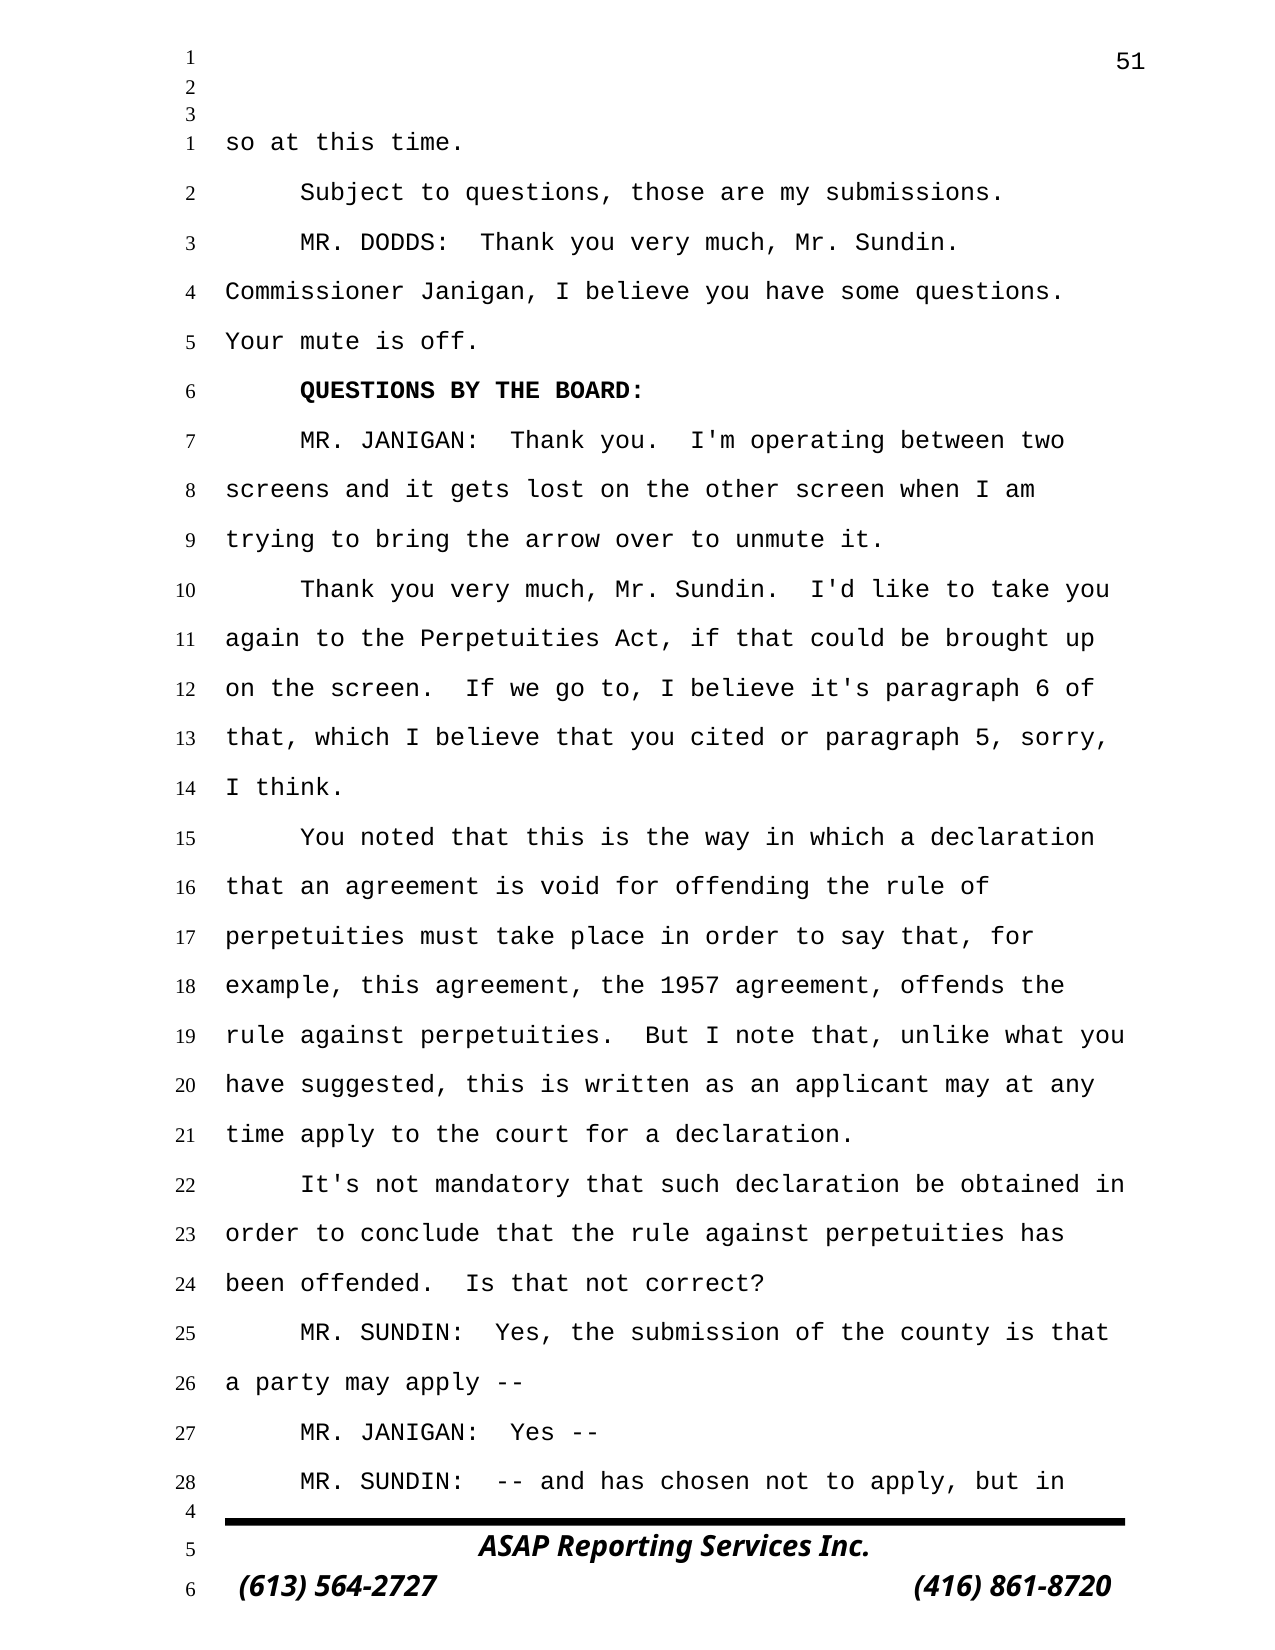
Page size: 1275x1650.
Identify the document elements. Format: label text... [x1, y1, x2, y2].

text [225, 1469, 1125, 1497]
text Thank you very much, Mr. Sundin. I'd like to take you again to the Perpetuities Act, if that could be brought up on the screen. If we go to, I believe it's paragraph 6 of that, which I believe that you cited or paragraph 5, sorry, I think. [225, 576, 1125, 803]
text Subject to questions, those are my submissions. [225, 179, 1125, 208]
text You noted that this is the way in which a declaration that an agreement is void for offending the rule of perpetuities must take place in order to say that, for example, this agreement, the 1957 agreement, offends the rule against perpetuities. But I note that, unlike what you have suggested, this is written as an applicant may at any time apply to the court for a declaration. [225, 824, 1125, 1150]
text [225, 130, 1125, 158]
text MR. JANIGAN: Yes -- [225, 1419, 1125, 1447]
text MR. JANIGAN: Thank you. I'm operating between two screens and it gets lost on the other screen when I am trying to bring the arrow over to unmute it. [225, 427, 1125, 555]
text MR. SUNDIN: Yes, the submission of the county is that a party may apply -- [225, 1320, 1125, 1398]
subtitle Questions by the Board: [300, 378, 1125, 406]
text MR. DODDS: Thank you very much, Mr. Sundin. Commissioner Janigan, I believe you have some questions. Your mute is off. [225, 229, 1125, 357]
text It's not mandatory that such declaration be obtained in order to conclude that the rule against perpetuities has been offended. Is that not correct? [225, 1171, 1125, 1299]
